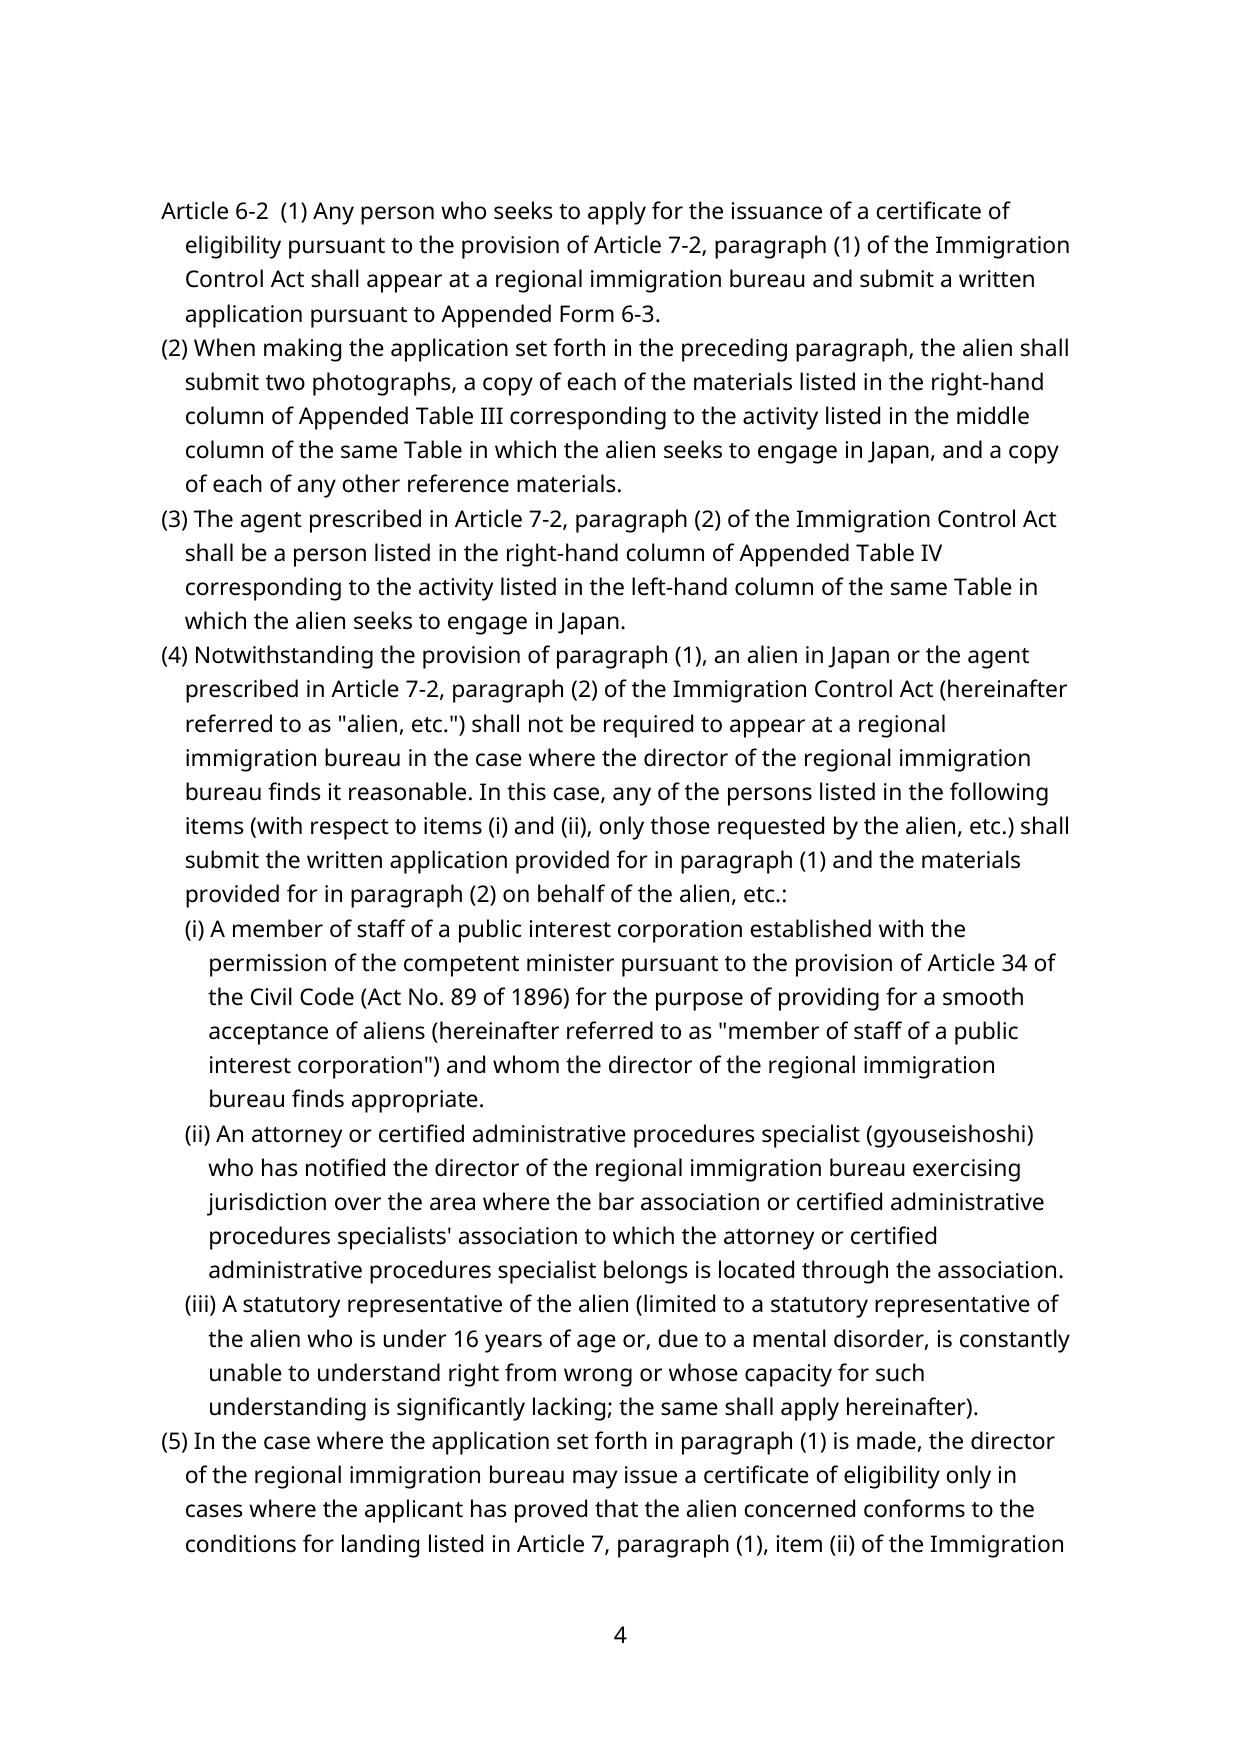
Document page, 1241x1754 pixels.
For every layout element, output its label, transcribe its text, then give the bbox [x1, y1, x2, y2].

text (2) When making the application set forth in the preceding paragraph, the alien shall submit two photographs, a copy of each of the materials listed in the right-hand column of Appended Table III corresponding to the activity listed in the middle column of the same Table in which the alien seeks to engage in Japan, and a copy of each of any other reference materials. [161, 330, 1079, 501]
text Article 6-2 (1) Any person who seeks to apply for the issuance of a certificate of eligibility pursuant to the provision of Article 7-2, paragraph (1) of the Immigration Control Act shall appear at a regional immigration bureau and submit a written application pursuant to Appended Form 6-3. [161, 194, 1079, 330]
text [161, 1424, 1079, 1560]
text (3) The agent prescribed in Article 7-2, paragraph (2) of the Immigration Control Act shall be a person listed in the right-hand column of Appended Table IV corresponding to the activity listed in the left-hand column of the same Table in which the alien seeks to engage in Japan. [161, 501, 1079, 638]
text (4) Notwithstanding the provision of paragraph (1), an alien in Japan or the agent prescribed in Article 7-2, paragraph (2) of the Immigration Control Act (hereinafter referred to as "alien, etc.") shall not be required to appear at a regional immigration bureau in the case where the director of the regional immigration bureau finds it reasonable. In this case, any of the persons listed in the following items (with respect to items (i) and (ii), only those requested by the alien, etc.) shall submit the written application provided for in paragraph (1) and the materials provided for in paragraph (2) on behalf of the alien, etc.: [161, 638, 1079, 911]
text (i) A member of staff of a public interest corporation established with the permission of the competent minister pursuant to the provision of Article 34 of the Civil Code (Act No. 89 of 1896) for the purpose of providing for a smooth acceptance of aliens (hereinafter referred to as "member of staff of a public interest corporation") and whom the director of the regional immigration bureau finds appropriate. [184, 911, 1079, 1116]
text (ii) An attorney or certified administrative procedures specialist (gyouseishoshi) who has notified the director of the regional immigration bureau exercising jurisdiction over the area where the bar association or certified administrative procedures specialists' association to which the attorney or certified administrative procedures specialist belongs is located through the association. [184, 1116, 1079, 1287]
text (iii) A statutory representative of the alien (limited to a statutory representative of the alien who is under 16 years of age or, due to a mental disorder, is constantly unable to understand right from wrong or whose capacity for such understanding is significantly lacking; the same shall apply hereinafter). [184, 1287, 1079, 1424]
